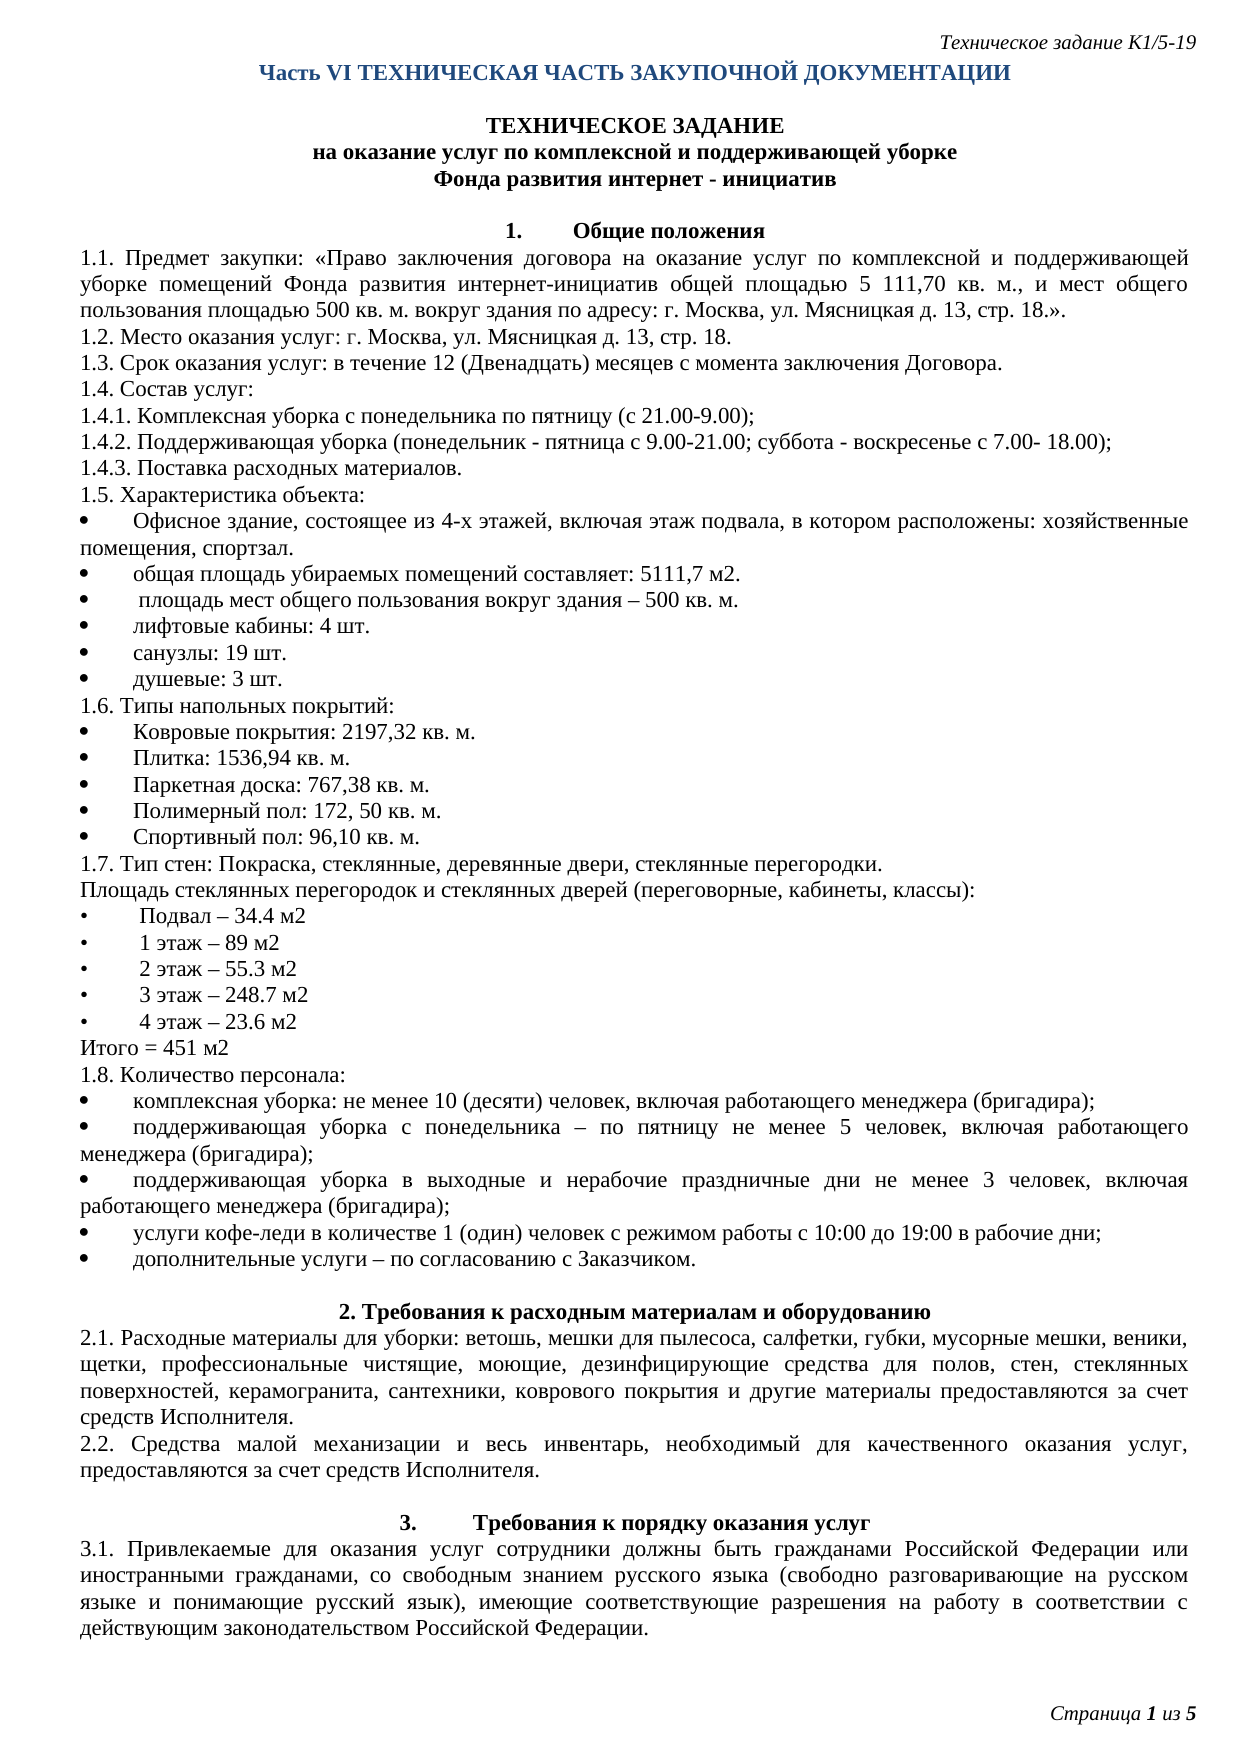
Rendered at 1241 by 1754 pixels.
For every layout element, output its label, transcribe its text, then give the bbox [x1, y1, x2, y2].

text • 2 этаж – 55.3 м2 [80, 955, 1190, 982]
list услуги кофе-леди в количестве 1 (один) человек с режимом работы с 10:00 до 19:00 в рабочие дни; [80, 1219, 1190, 1245]
text 1.8. Количество персонала: [80, 1061, 1190, 1087]
list Спортивный пол: 96,10 кв. м. [80, 823, 1190, 850]
list 1.4.3. Поставка расходных материалов. [80, 454, 1190, 481]
list поддерживающая уборка в выходные и нерабочие праздничные дни не менее 3 человек, включая работающего менеджера (бригадира); [80, 1166, 1190, 1219]
list 1.2. Место оказания услуг: г. Москва, ул. Мясницкая д. 13, стр. 18. [356, 323, 1190, 349]
list 1.5. Характеристика объекта: [80, 481, 1190, 507]
list лифтовые кабины: 4 шт. [80, 613, 1190, 639]
list душевые: 3 шт. [80, 665, 1190, 692]
list комплексная уборка: не менее 10 (десяти) человек, включая работающего менеджера (бригадира); [80, 1087, 1190, 1113]
list площадь мест общего пользования вокруг здания – 500 кв. м. [80, 586, 1190, 613]
text Итого = 451 м2 [80, 1034, 1190, 1061]
list Общие положения [80, 217, 1190, 244]
text на оказание услуг по комплексной и поддерживающей уборке [80, 138, 1190, 164]
list Паркетная доска: 767,38 кв. м. [80, 771, 1190, 797]
list Полимерный пол: 172, 50 кв. м. [80, 797, 1190, 823]
list санузлы: 19 шт. [80, 639, 1190, 665]
text 1.6. Типы напольных покрытий: [80, 692, 1190, 718]
list Плитка: 1536,94 кв. м. [80, 744, 1190, 771]
text Фонда развития интернет - инициатив [80, 164, 1190, 191]
text Часть VI ТЕХНИЧЕСКАЯ ЧАСТЬ ЗАКУПОЧНОЙ ДОКУМЕНТАЦИИ [80, 59, 1190, 86]
list дополнительные услуги – по согласованию с Заказчиком. [80, 1245, 1190, 1271]
text 1.1. Предмет закупки: «Право заключения договора на оказание услуг по комплексной и поддерживающей уборке помещений Фонда развития интернет-инициатив общей площадью 5 111,70 кв. м., и мест общего пользования площадью 500 кв. м. вокруг здания по адресу: г. Москва, ул. Мясницкая д. 13, стр. 18.». [80, 244, 1190, 323]
list 1.4. Состав услуг: [80, 375, 1190, 402]
text ТЕХНИЧЕСКОЕ ЗАДАНИE [80, 112, 1190, 138]
list 2.2. Средства малой механизации и весь инвентарь, необходимый для качественного оказания услуг, предоставляются за счет средств Исполнителя. [80, 1429, 1190, 1482]
list общая площадь убираемых помещений составляет: 5111,7 м2. [80, 560, 1190, 586]
list 1.3. Срок оказания услуг: в течение 12 (Двенадцать) месяцев с момента заключения Договора. [80, 349, 1190, 375]
text 3.1. Привлекаемые для оказания услуг сотрудники должны быть гражданами Российской Федерации или иностранными гражданами, со свободным знанием русского языка (свободно разговаривающие на русском языке и понимающие русский язык), имеющие соответствующие разрешения на работу в соответствии с действующим законодательством Российской Федерации. [80, 1535, 1190, 1640]
text 2. Требования к расходным материалам и оборудованию [80, 1298, 1190, 1324]
list поддерживающая уборка с понедельника – по пятницу не менее 5 человек, включая работающего менеджера (бригадира); [80, 1113, 1190, 1166]
list 1.4.2. Поддерживающая уборка (понедельник - пятница с 9.00-21.00; суббота - воскресенье с 7.00- 18.00); [80, 428, 1190, 454]
list 1.4.1. Комплексная уборка с понедельника по пятницу (с 21.00-9.00); [80, 402, 1190, 428]
text 1.7. Тип стен: Покраска, стеклянные, деревянные двери, стеклянные перегородки. [80, 850, 1190, 876]
text Площадь стеклянных перегородок и стеклянных дверей (переговорные, кабинеты, классы): [80, 876, 1190, 902]
list 2.1. Расходные материалы для уборки: ветошь, мешки для пылесоса, салфетки, губки, мусорные мешки, веники, щетки, профессиональные чистящие, моющие, дезинфицирующие средства для полов, стен, стеклянных поверхностей, керамогранита, сантехники, коврового покрытия и другие материалы предоставляются за счет средств Исполнителя. [80, 1324, 1190, 1429]
text • 1 этаж – 89 м2 [80, 929, 1190, 955]
list 1.2. Место оказания услуг: г. Москва, ул. Мясницкая д. 13, стр. 18. [80, 323, 335, 349]
list Офисное здание, состоящее из 4-х этажей, включая этаж подвала, в котором расположены: хозяйственные помещения, спортзал. [80, 507, 1190, 560]
list Требования к порядку оказания услуг [80, 1509, 1190, 1535]
list Ковровые покрытия: 2197,32 кв. м. [80, 718, 1190, 744]
text • 4 этаж – 23.6 м2 [80, 1008, 1190, 1034]
text • Подвал – 34.4 м2 [80, 902, 1190, 929]
text • 3 этаж – 248.7 м2 [80, 982, 1190, 1008]
